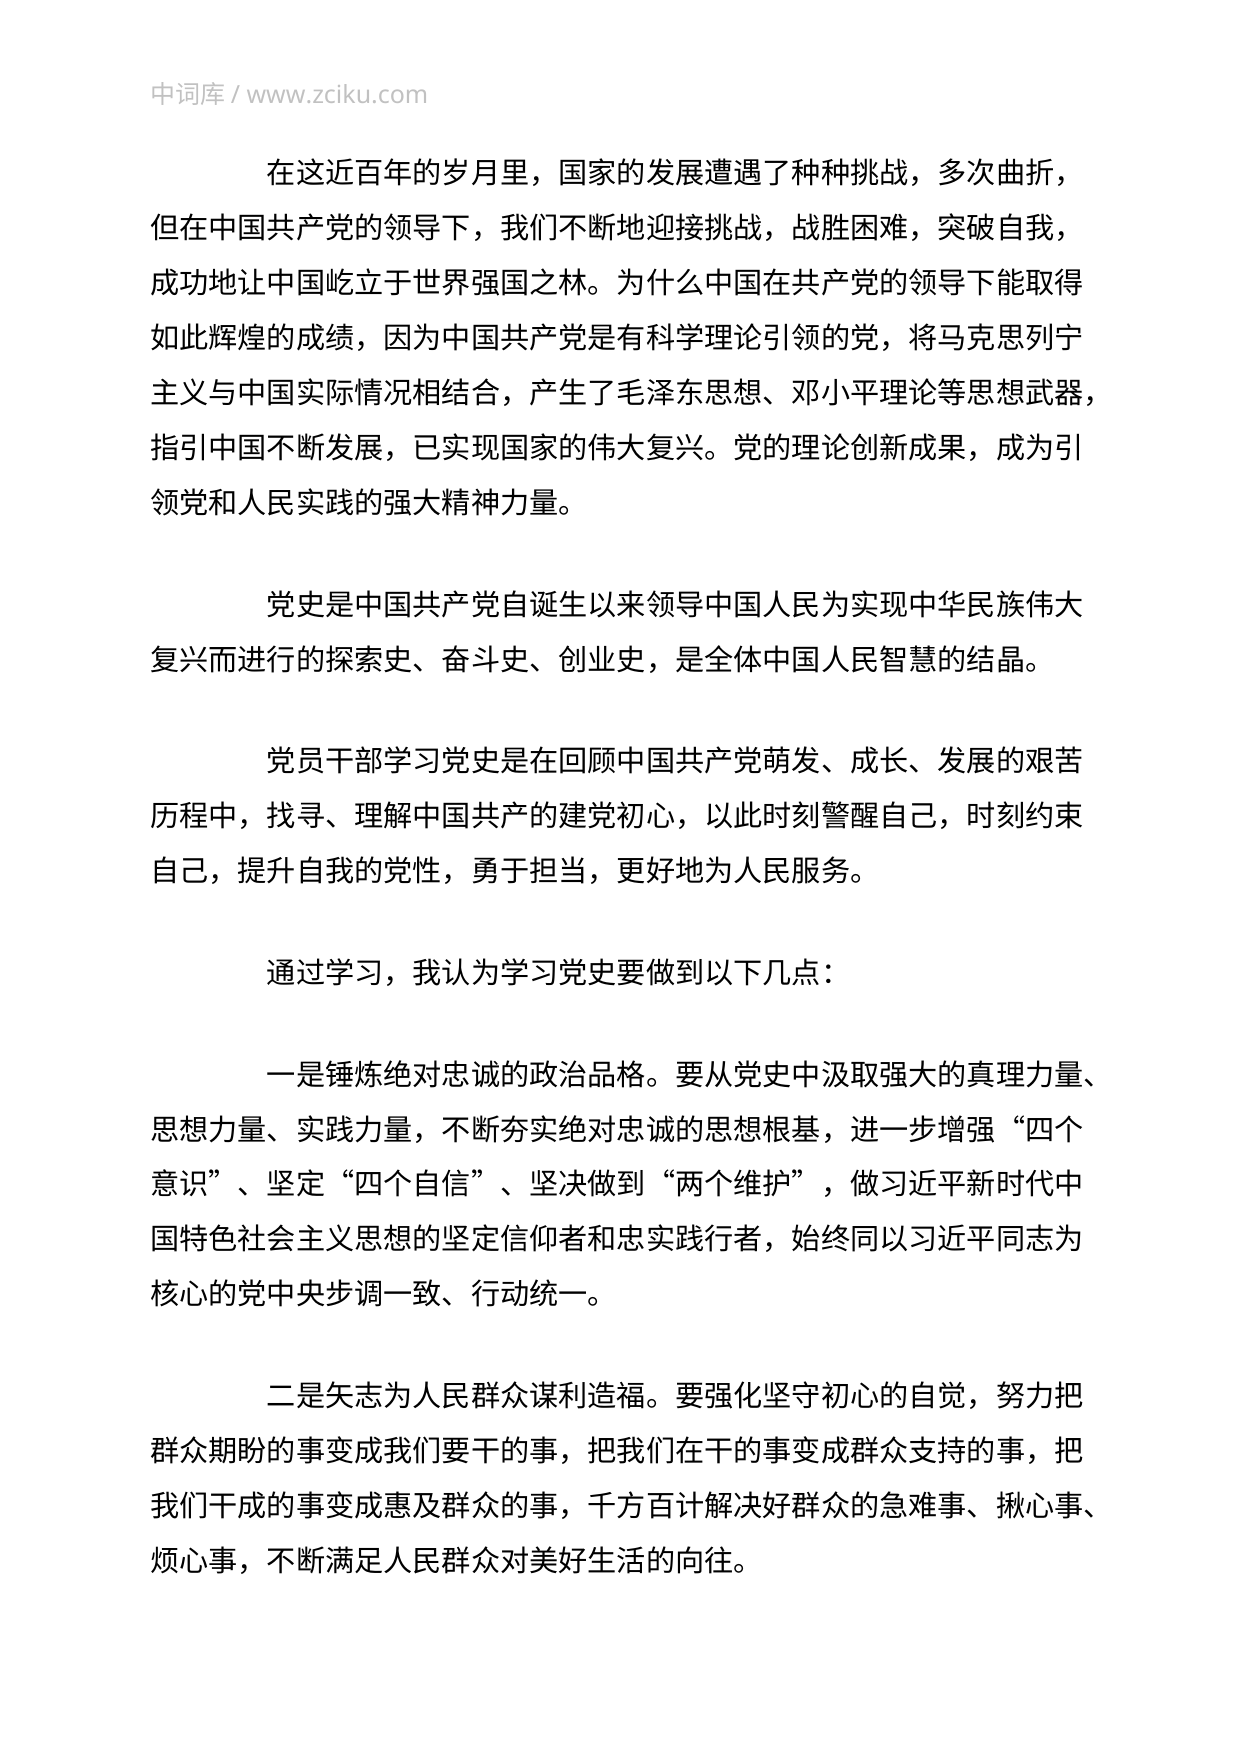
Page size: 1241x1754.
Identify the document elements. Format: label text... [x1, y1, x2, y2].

text 一是锤炼绝对忠诚的政治品格。要从党史中汲取强大的真理力量、思想力量、实践力量，不断夯实绝对忠诚的思想根基，进一步增强“四个意识”、坚定“四个自信”、坚决做到“两个维护”，做习近平新时代中国特色社会主义思想的坚定信仰者和忠实践行者，始终同以习近平同志为核心的党中央步调一致、行动统一。 [150, 1051, 1090, 1313]
text 党史是中国共产党自诞生以来领导中国人民为实现中华民族伟大复兴而进行的探索史、奋斗史、创业史，是全体中国人民智慧的结晶。 [150, 581, 1090, 678]
text 通过学习，我认为学习党史要做到以下几点： [150, 949, 1090, 992]
text 在这近百年的岁月里，国家的发展遭遇了种种挑战，多次曲折，但在中国共产党的领导下，我们不断地迎接挑战，战胜困难，突破自我，成功地让中国屹立于世界强国之林。为什么中国在共产党的领导下能取得如此辉煌的成绩，因为中国共产党是有科学理论引领的党，将马克思列宁主义与中国实际情况相结合，产生了毛泽东思想、邓小平理论等思想武器，指引中国不断发展，已实现国家的伟大复兴。党的理论创新成果，成为引领党和人民实践的强大精神力量。 [150, 150, 1090, 522]
text 党员干部学习党史是在回顾中国共产党萌发、成长、发展的艰苦历程中，找寻、理解中国共产的建党初心，以此时刻警醒自己，时刻约束自己，提升自我的党性，勇于担当，更好地为人民服务。 [150, 738, 1090, 890]
text 二是矢志为人民群众谋利造福。要强化坚守初心的自觉，努力把群众期盼的事变成我们要干的事，把我们在干的事变成群众支持的事，把我们干成的事变成惠及群众的事，千方百计解决好群众的急难事、揪心事、烦心事，不断满足人民群众对美好生活的向往。 [150, 1372, 1090, 1579]
